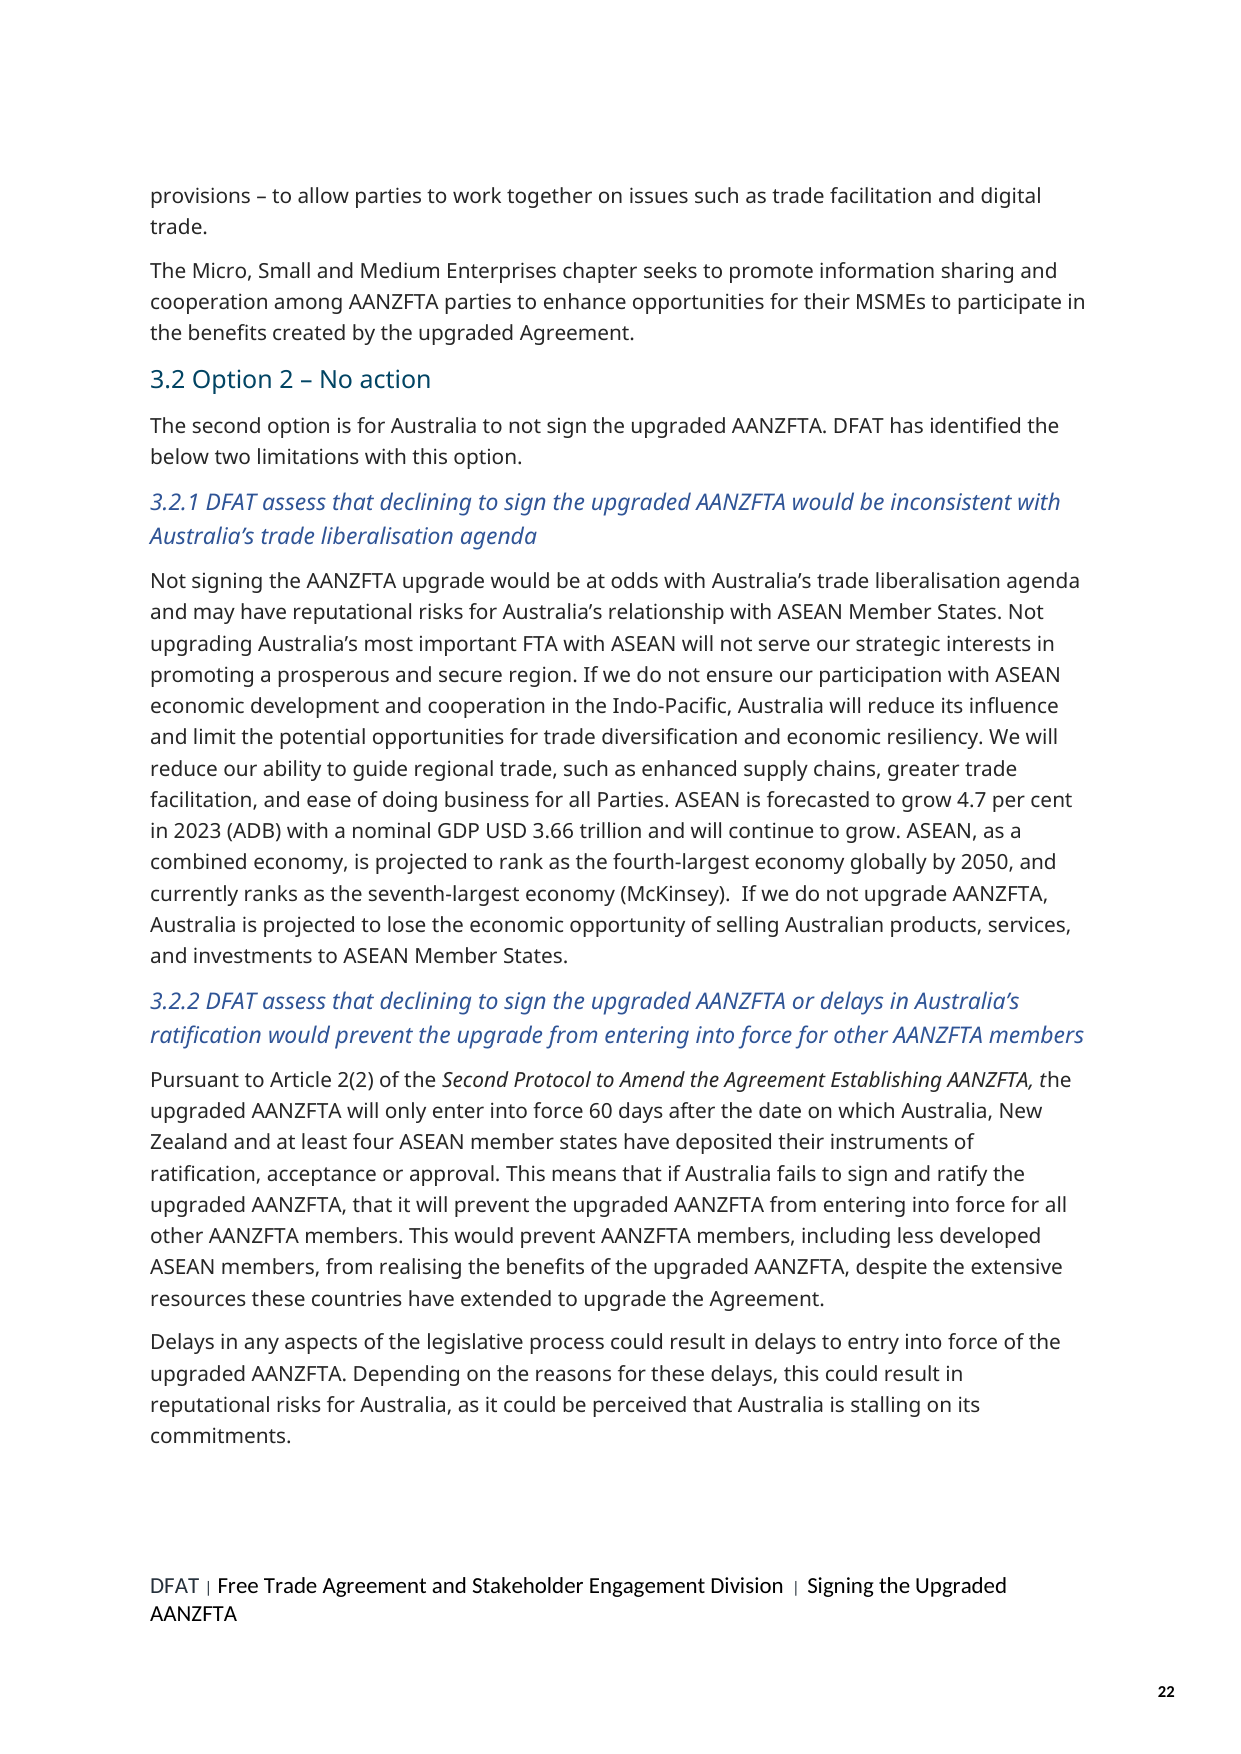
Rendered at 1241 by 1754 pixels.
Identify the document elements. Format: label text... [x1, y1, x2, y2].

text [150, 181, 1090, 240]
text Delays in any aspects of the legislative process could result in delays to entry into force of the upgraded AANZFTA. Depending on the reasons for these delays, this could result in reputational risks for Australia, as it could be perceived that Australia is stalling on its commitments. [150, 1327, 1090, 1450]
text Pursuant to Article 2(2) of the Second Protocol to Amend the Agreement Establishing AANZFTA, the upgraded AANZFTA will only enter into force 60 days after the date on which Australia, New Zealand and at least four ASEAN member states have deposited their instruments of ratification, acceptance or approval. This means that if Australia fails to sign and ratify the upgraded AANZFTA, that it will prevent the upgraded AANZFTA from entering into force for all other AANZFTA members. This would prevent AANZFTA members, including less developed ASEAN members, from realising the benefits of the upgraded AANZFTA, despite the extensive resources these countries have extended to upgrade the Agreement. [150, 1065, 1090, 1312]
text The Micro, Small and Medium Enterprises chapter seeks to promote information sharing and cooperation among AANZFTA parties to enhance opportunities for their MSMEs to participate in the benefits created by the upgraded Agreement. [150, 256, 1090, 347]
text The second option is for Australia to not sign the upgraded AANZFTA. DFAT has identified the below two limitations with this option. [150, 411, 1090, 471]
subtitle 3.2.2 DFAT assess that declining to sign the upgraded AANZFTA or delays in Australia’s ratification would prevent the upgrade from entering into force for other AANZFTA members [150, 985, 1090, 1050]
text Not signing the AANZFTA upgrade would be at odds with Australia’s trade liberalisation agenda and may have reputational risks for Australia’s relationship with ASEAN Member States. Not upgrading Australia’s most important FTA with ASEAN will not serve our strategic interests in promoting a prosperous and secure region. If we do not ensure our participation with ASEAN economic development and cooperation in the Indo-Pacific, Australia will reduce its influence and limit the potential opportunities for trade diversification and economic resiliency. We will reduce our ability to guide regional trade, such as enhanced supply chains, greater trade facilitation, and ease of doing business for all Parties. ASEAN is forecasted to grow 4.7 per cent in 2023 (ADB) with a nominal GDP USD 3.66 trillion and will continue to grow. ASEAN, as a combined economy, is projected to rank as the fourth-largest economy globally by 2050, and currently ranks as the seventh-largest economy (McKinsey). If we do not upgrade AANZFTA, Australia is projected to lose the economic opportunity of selling Australian products, services, and investments to ASEAN Member States. [150, 566, 1090, 970]
subtitle 3.2.1 DFAT assess that declining to sign the upgraded AANZFTA would be inconsistent with Australia’s trade liberalisation agenda [150, 486, 1090, 551]
subtitle 3.2 Option 2 – No action [150, 362, 1090, 396]
